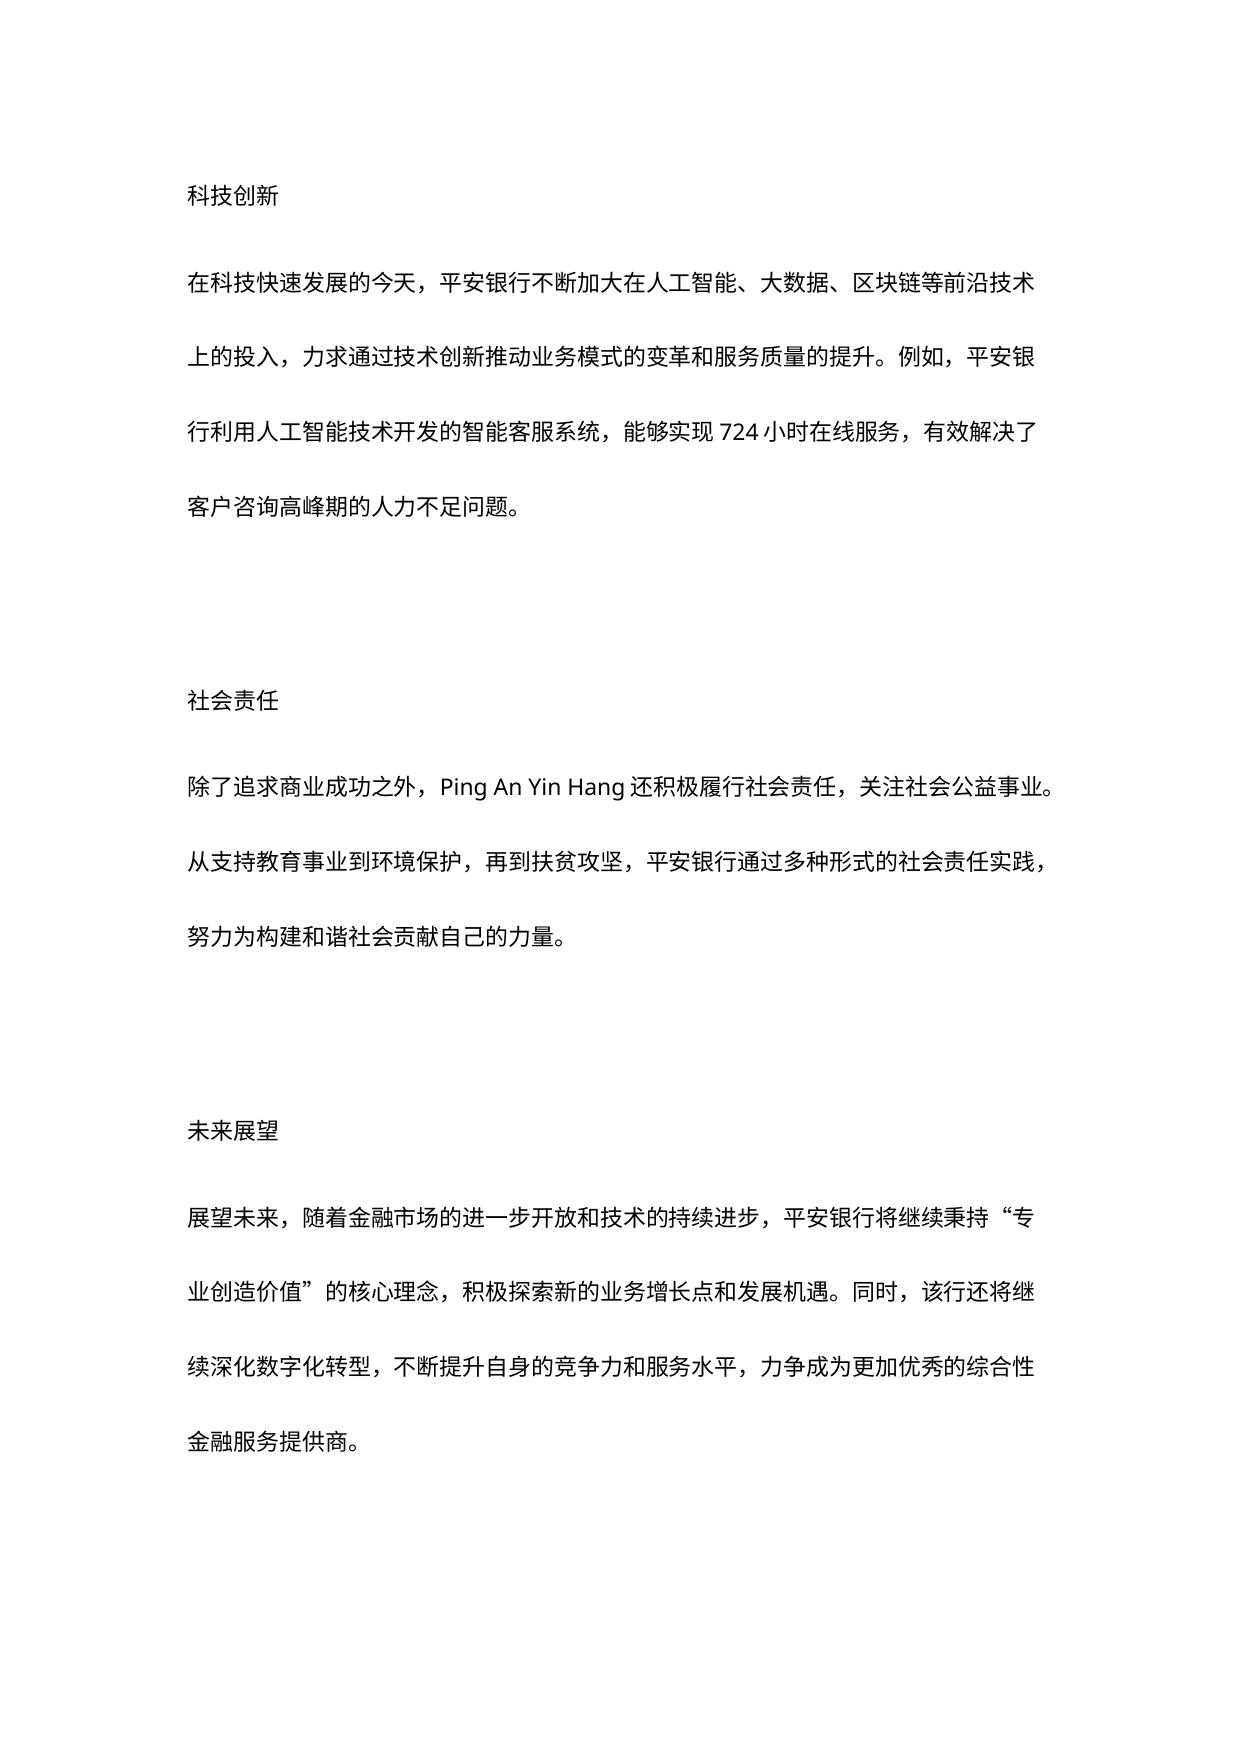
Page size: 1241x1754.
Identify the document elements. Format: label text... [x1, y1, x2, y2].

text 科技创新 [187, 162, 1053, 227]
text 未来展望 [187, 1097, 1053, 1162]
text 展望未来，随着金融市场的进一步开放和技术的持续进步，平安银行将继续秉持“专业创造价值”的核心理念，积极探索新的业务增长点和发展机遇。同时，该行还将继续深化数字化转型，不断提升自身的竞争力和服务水平，力争成为更加优秀的综合性金融服务提供商。 [187, 1184, 1053, 1473]
text 在科技快速发展的今天，平安银行不断加大在人工智能、大数据、区块链等前沿技术上的投入，力求通过技术创新推动业务模式的变革和服务质量的提升。例如，平安银行利用人工智能技术开发的智能客服系统，能够实现724小时在线服务，有效解决了客户咨询高峰期的人力不足问题。 [187, 248, 1053, 538]
text 除了追求商业成功之外，Ping An Yin Hang还积极履行社会责任，关注社会公益事业。从支持教育事业到环境保护，再到扶贫攻坚，平安银行通过多种形式的社会责任实践，努力为构建和谐社会贡献自己的力量。 [187, 753, 1053, 968]
text 社会责任 [187, 667, 1053, 732]
